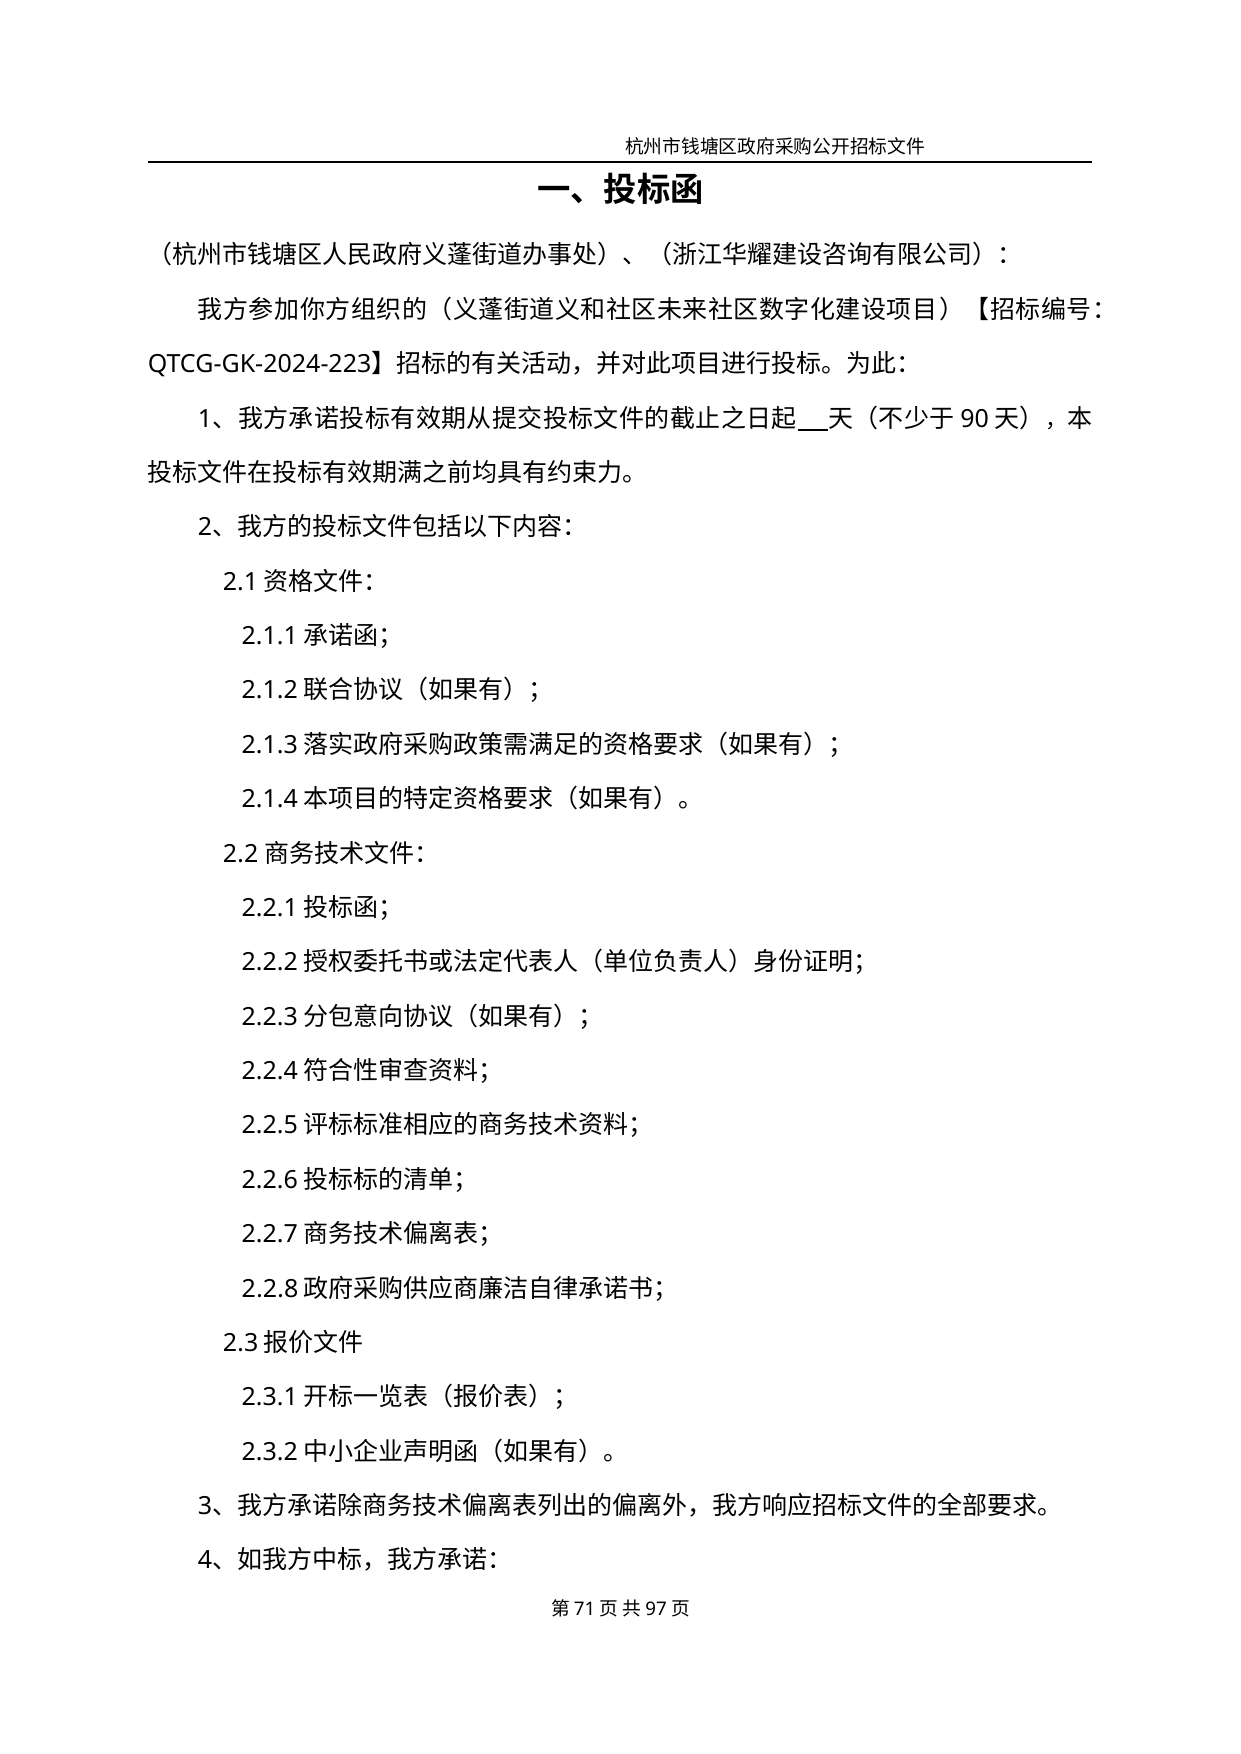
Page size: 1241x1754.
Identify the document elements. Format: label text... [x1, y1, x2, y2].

text 4、如我方中标，我方承诺： [148, 1540, 1092, 1576]
text （杭州市钱塘区人民政府义蓬街道办事处）、（浙江华耀建设咨询有限公司）： [148, 235, 1092, 271]
text 2、我方的投标文件包括以下内容： [148, 507, 1092, 543]
text 2.1.2联合协议（如果有）； [191, 670, 1092, 706]
text 2.3.1开标一览表（报价表）； [191, 1377, 1092, 1413]
text 2.1.4本项目的特定资格要求（如果有）。 [191, 779, 1092, 815]
text 2.3.2中小企业声明函（如果有）。 [191, 1431, 1092, 1467]
text 我方参加你方组织的（义蓬街道义和社区未来社区数字化建设项目）【招标编号：QTCG-GK-2024-223】招标的有关活动，并对此项目进行投标。为此： [148, 289, 1092, 380]
text 2.2.4符合性审查资料； [191, 1051, 1092, 1087]
text 3、我方承诺除商务技术偏离表列出的偏离外，我方响应招标文件的全部要求。 [148, 1486, 1092, 1522]
text 一、投标函 [148, 163, 1092, 211]
text 2.2.1投标函； [191, 887, 1092, 924]
text 2.2.8政府采购供应商廉洁自律承诺书； [191, 1268, 1092, 1304]
text 2.2.5评标标准相应的商务技术资料； [191, 1105, 1092, 1141]
text 2.2.6投标标的清单； [191, 1159, 1092, 1196]
text 2.2.7商务技术偏离表； [191, 1214, 1092, 1250]
text 1、我方承诺投标有效期从提交投标文件的截止之日起 天（不少于90天），本投标文件在投标有效期满之前均具有约束力。 [148, 398, 1092, 489]
text 2.2.2授权委托书或法定代表人（单位负责人）身份证明； [191, 942, 1092, 978]
text 2.3报价文件 [148, 1322, 1092, 1359]
text 2.2 商务技术文件： [148, 833, 1092, 869]
text 2.2.3分包意向协议（如果有）； [191, 996, 1092, 1032]
text 2.1.3落实政府采购政策需满足的资格要求（如果有）； [191, 724, 1092, 761]
text 2.1资格文件： [148, 561, 1092, 597]
text 2.1.1承诺函； [191, 616, 1092, 652]
